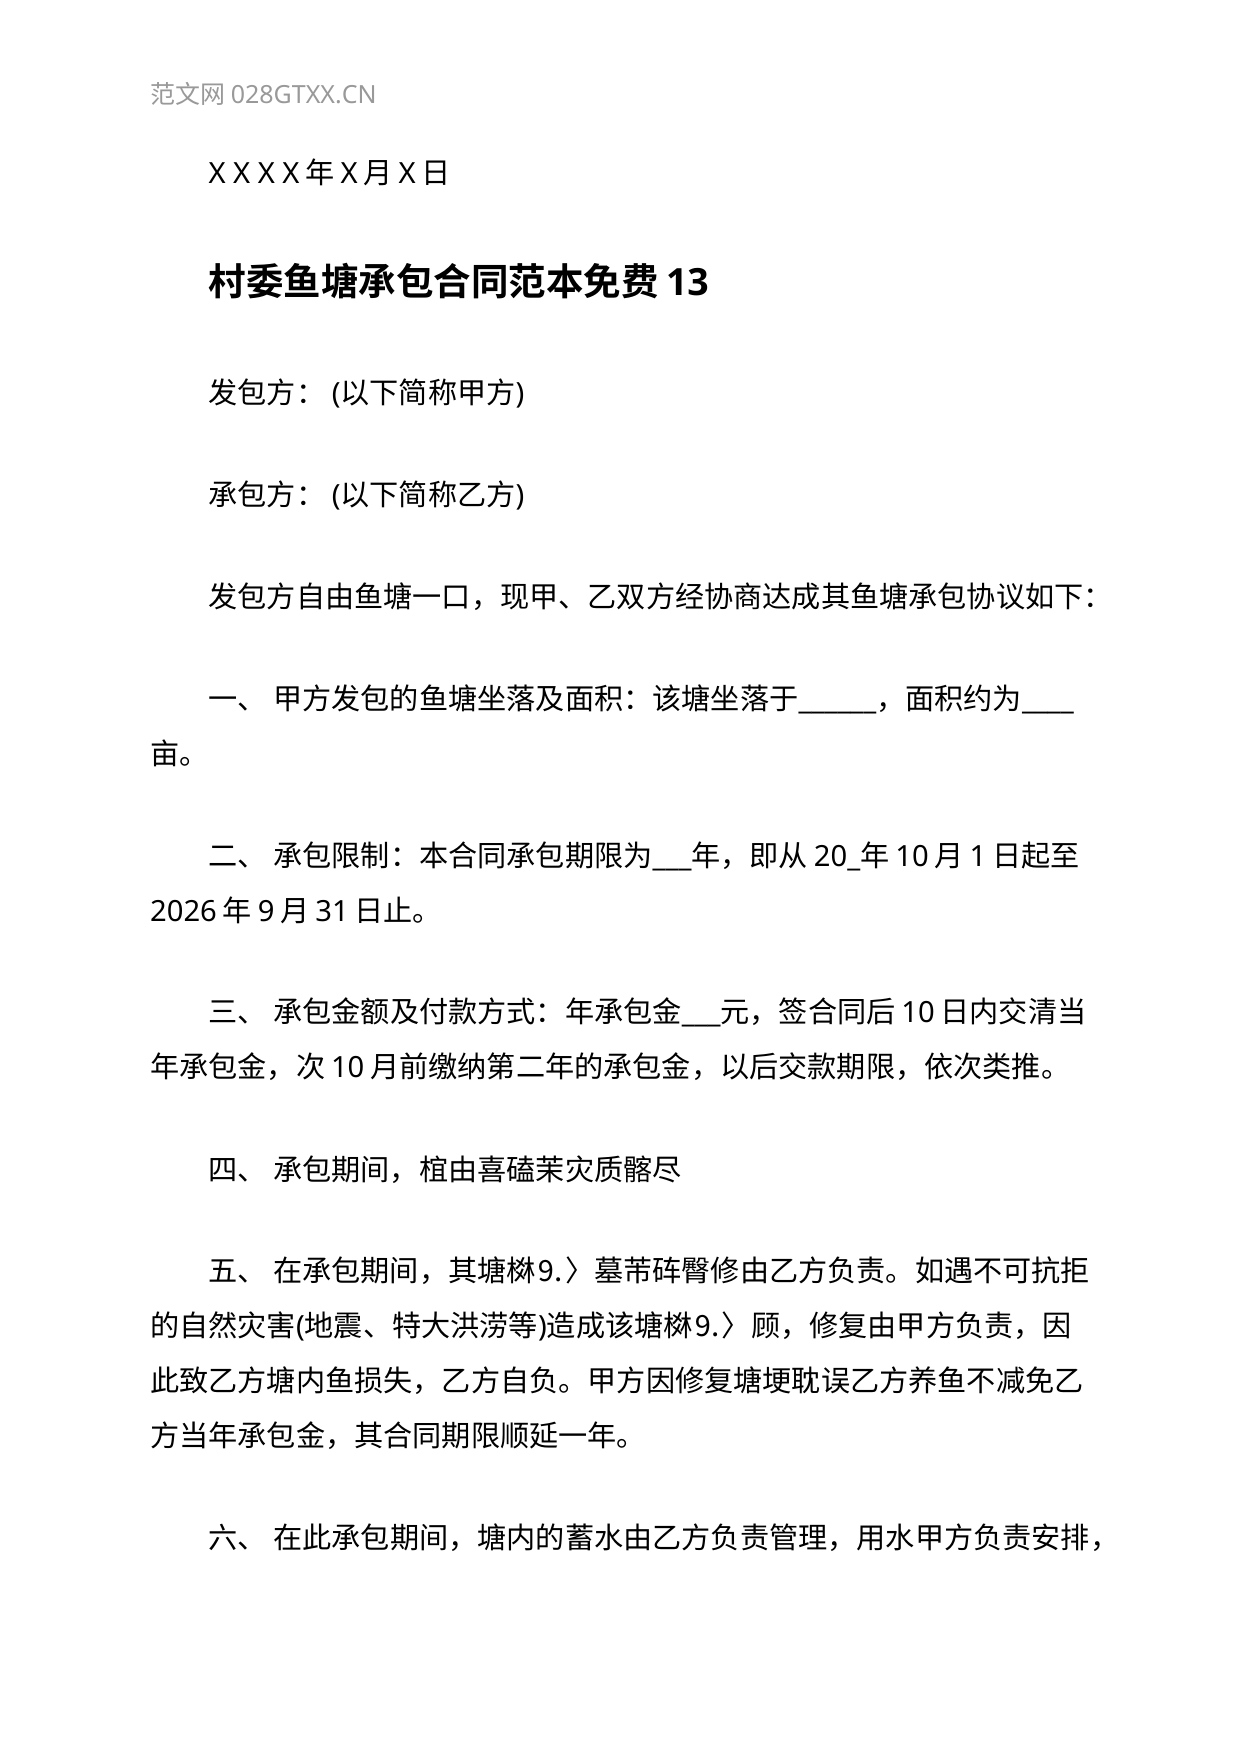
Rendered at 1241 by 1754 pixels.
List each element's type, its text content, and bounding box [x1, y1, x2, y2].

text 五、 在承包期间，其塘棥⒐〉墓芾砗臀修由乙方负责。如遇不可抗拒的自然灾害(地震、特大洪涝等)造成该塘棥⒐〉顾，修复由甲方负责，因此致乙方塘内鱼损失，乙方自负。甲方因修复塘埂耽误乙方养鱼不减免乙方当年承包金，其合同期限顺延一年。 [150, 1248, 1090, 1455]
text 承包方： (以下简称乙方) [150, 472, 1090, 514]
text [150, 1514, 1090, 1557]
text 二、 承包限制：本合同承包期限为___年，即从20_年10月1日起至2026年9月31日止。 [150, 832, 1090, 929]
text 发包方： (以下简称甲方) [150, 369, 1090, 412]
text 四、 承包期间，椬由喜磕茉灾质髂尽 [150, 1146, 1090, 1188]
text 三、 承包金额及付款方式：年承包金___元，签合同后10日内交清当年承包金，次10月前缴纳第二年的承包金，以后交款期限，依次类推。 [150, 989, 1090, 1086]
text X X X X年X月X日 [150, 150, 1090, 192]
text 发包方自由鱼塘一口，现甲、乙双方经协商达成其鱼塘承包协议如下： [150, 573, 1090, 616]
text 村委鱼塘承包合同范本免费13 [150, 252, 1090, 306]
text 一、 甲方发包的鱼塘坐落及面积：该塘坐落于______，面积约为____亩。 [150, 675, 1090, 773]
